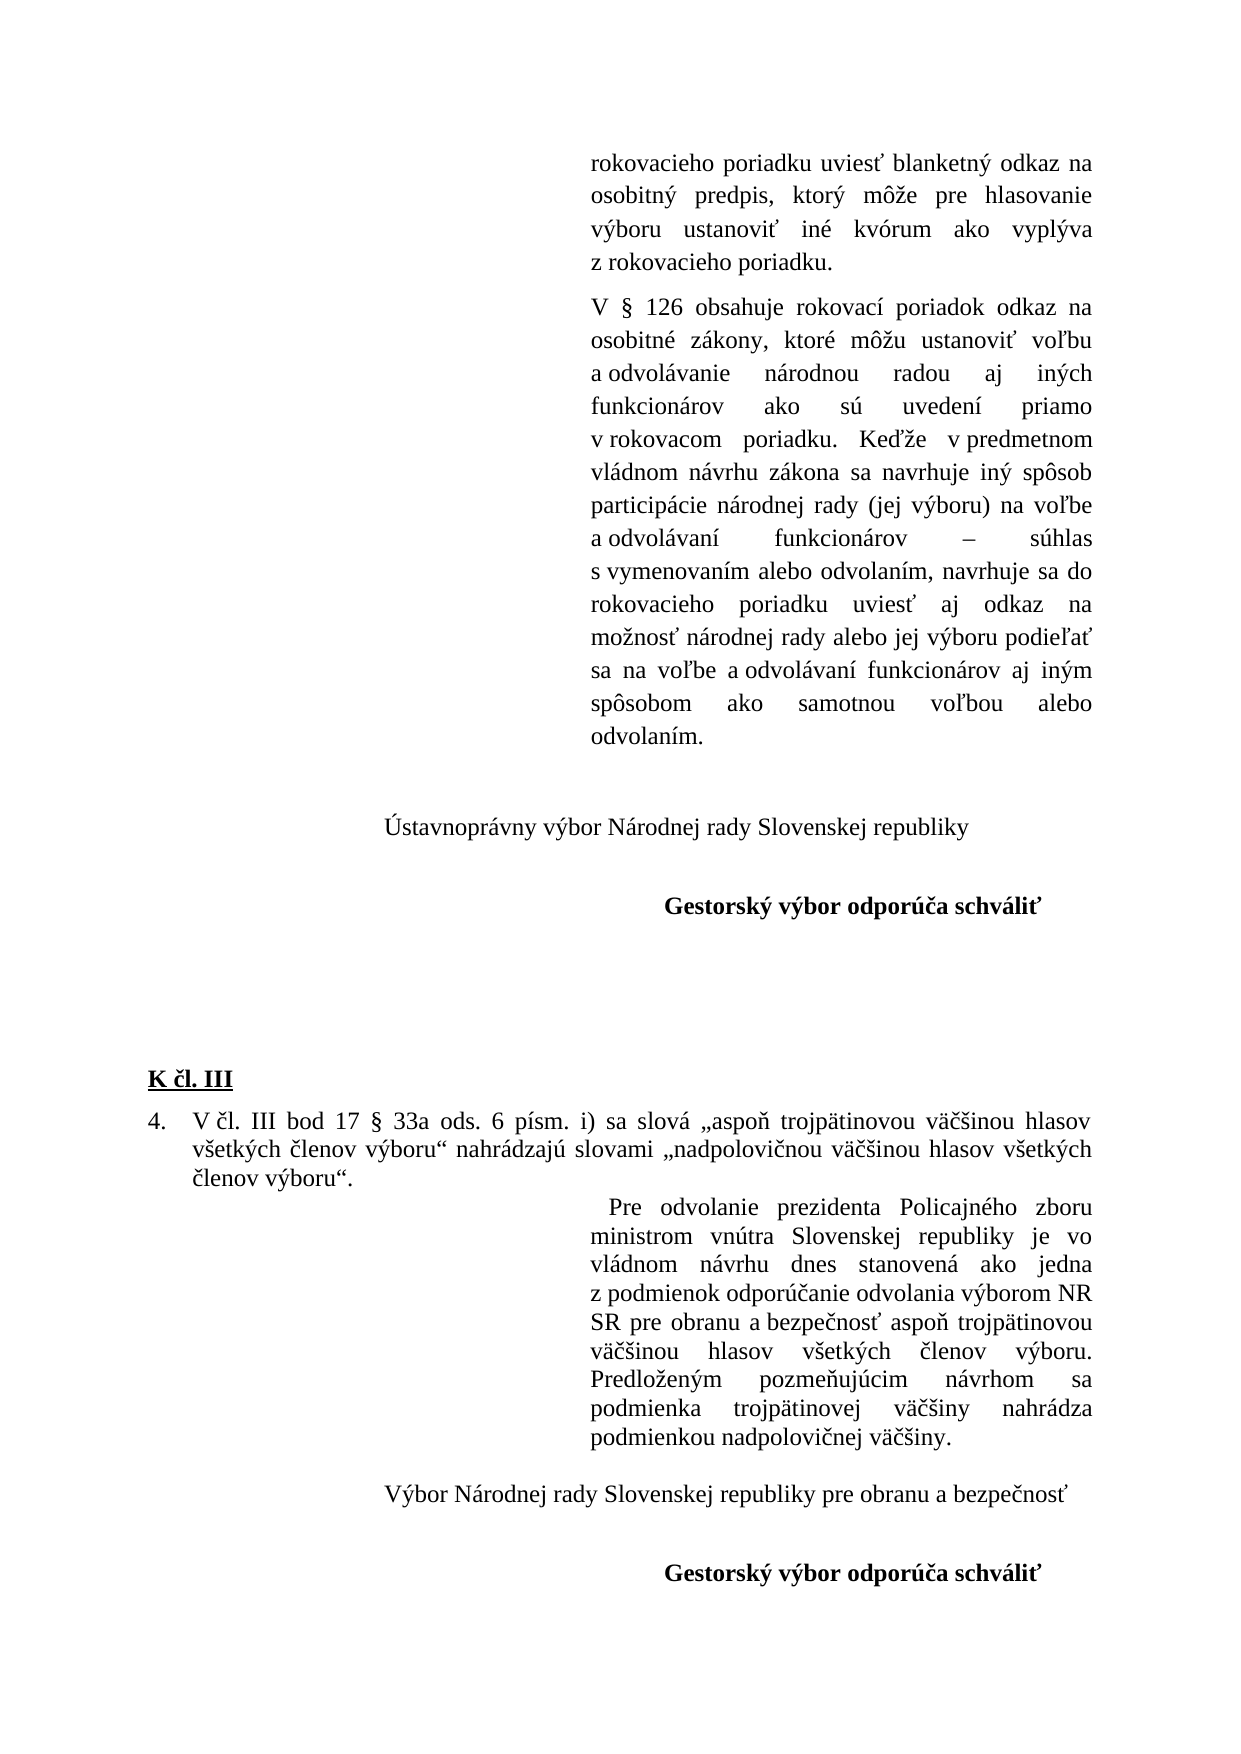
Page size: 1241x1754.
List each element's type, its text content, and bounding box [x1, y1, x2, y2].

list Ústavnoprávny výbor Národnej rady Slovenskej republiky [384, 812, 1093, 841]
text Pre odvolanie prezidenta Policajného zboru ministrom vnútra Slovenskej republiky je vo vládnom návrhu dnes stanovená ako jedna z podmienok odporúčanie odvolania výborom NR SR pre obranu a bezpečnosť aspoň trojpätinovou väčšinou hlasov všetkých členov výboru. Predloženým pozmeňujúcim návrhom sa podmienka trojpätinovej väčšiny nahrádza podmienkou nadpolovičnej väčšiny. [590, 1192, 1093, 1451]
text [591, 148, 1093, 275]
text Gestorský výbor odporúča schváliť [148, 1558, 1093, 1587]
text Gestorský výbor odporúča schváliť [148, 891, 1093, 920]
text V § 126 obsahuje rokovací poriadok odkaz na osobitné zákony, ktoré môžu ustanoviť voľbu a odvolávanie národnou radou aj iných funkcionárov ako sú uvedení priamo v rokovacom poriadku. Keďže v predmetnom vládnom návrhu zákona sa navrhuje iný spôsob participácie národnej rady (jej výboru) na voľbe a odvolávaní funkcionárov – súhlas s vymenovaním alebo odvolaním, navrhuje sa do rokovacieho poriadku uviesť aj odkaz na možnosť národnej rady alebo jej výboru podieľať sa na voľbe a odvolávaní funkcionárov aj iným spôsobom ako samotnou voľbou alebo odvolaním. [591, 292, 1093, 750]
list V čl. III bod 17 § 33a ods. 6 písm. i) sa slová „aspoň trojpätinovou väčšinou hlasov všetkých členov výboru“ nahrádzajú slovami „nadpolovičnou väčšinou hlasov všetkých členov výboru“. [148, 1106, 1093, 1192]
text K čl. III [148, 1064, 1093, 1093]
list Výbor Národnej rady Slovenskej republiky pre obranu a bezpečnosť [384, 1479, 1093, 1508]
